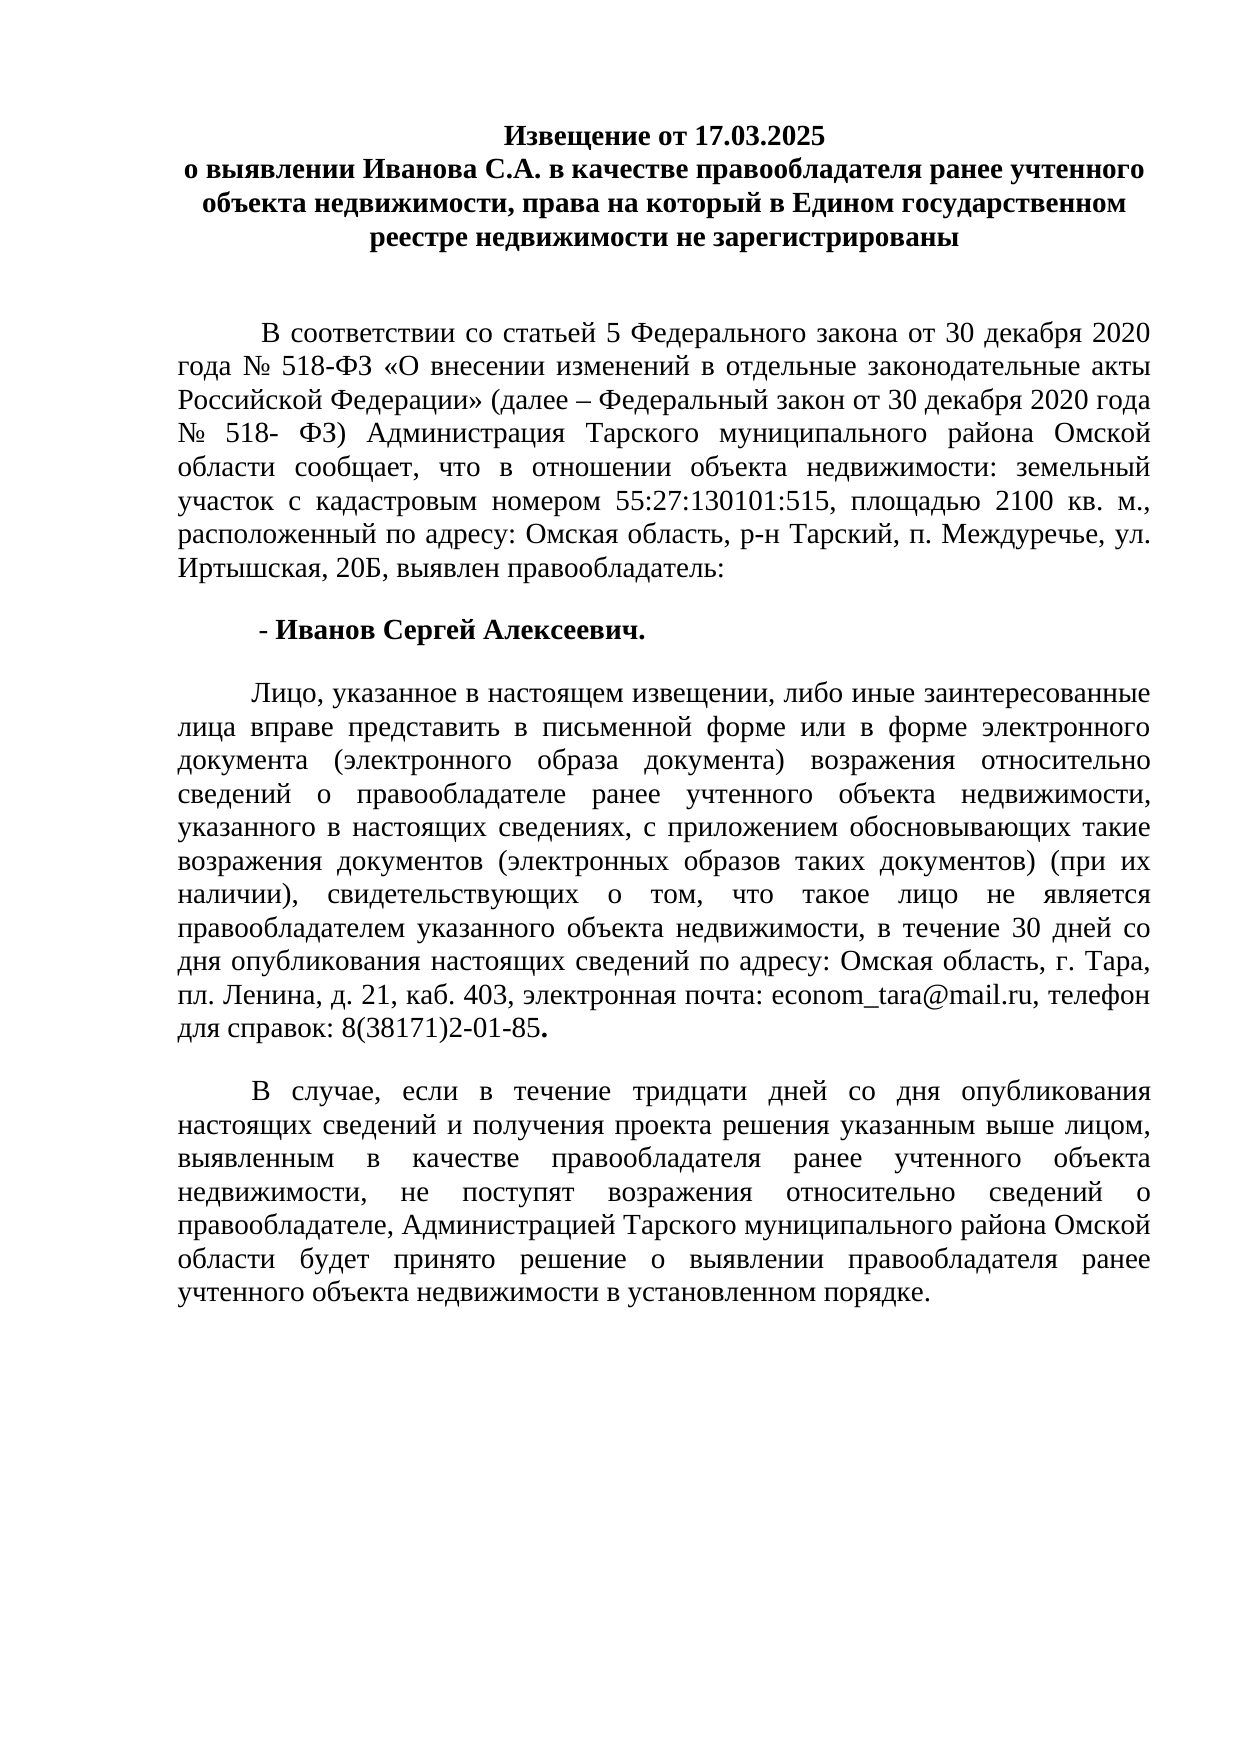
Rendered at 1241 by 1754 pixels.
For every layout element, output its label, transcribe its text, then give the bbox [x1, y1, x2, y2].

text - Иванов Сергей Алексеевич. [177, 612, 1152, 646]
text Извещение от 17.03.2025 [177, 118, 1152, 152]
text В случае, если в течение тридцати дней со дня опубликования настоящих сведений и получения проекта решения указанным выше лицом, выявленным в качестве правообладателя ранее учтенного объекта недвижимости, не поступят возражения относительно сведений о правообладателе, Администрацией Тарского муниципального района Омской области будет принято решение о выявлении правообладателя ранее учтенного объекта недвижимости в установленном порядке. [177, 1073, 1152, 1308]
text В соответствии со статьей 5 Федерального закона от 30 декабря 2020 года № 518-ФЗ «О внесении изменений в отдельные законодательные акты Российской Федерации» (далее – Федеральный закон от 30 декабря 2020 года № 518- ФЗ) Администрация Тарского муниципального района Омской области сообщает, что в отношении объекта недвижимости: земельный участок с кадастровым номером 55:27:130101:515, площадью 2100 кв. м., расположенный по адресу: Омская область, р-н Тарский, п. Междуречье, ул. Иртышская, 20Б, выявлен правообладатель: [177, 315, 1152, 583]
text Лицо, указанное в настоящем извещении, либо иные заинтересованные лица вправе представить в письменной форме или в форме электронного документа (электронного образа документа) возражения относительно сведений о правообладателе ранее учтенного объекта недвижимости, указанного в настоящих сведениях, с приложением обосновывающих такие возражения документов (электронных образов таких документов) (при их наличии), свидетельствующих о том, что такое лицо не является правообладателем указанного объекта недвижимости, в течение 30 дней со дня опубликования настоящих сведений по адресу: Омская область, г. Тара, пл. Ленина, д. 21, каб. 403, электронная почта: econom_tara@mail.ru, телефон для справок: 8(38171)2-01-85. [177, 675, 1152, 1044]
text о выявлении Иванова С.А. в качестве правообладателя ранее учтенного объекта недвижимости, права на который в Едином государственном реестре недвижимости не зарегистрированы [177, 152, 1152, 252]
